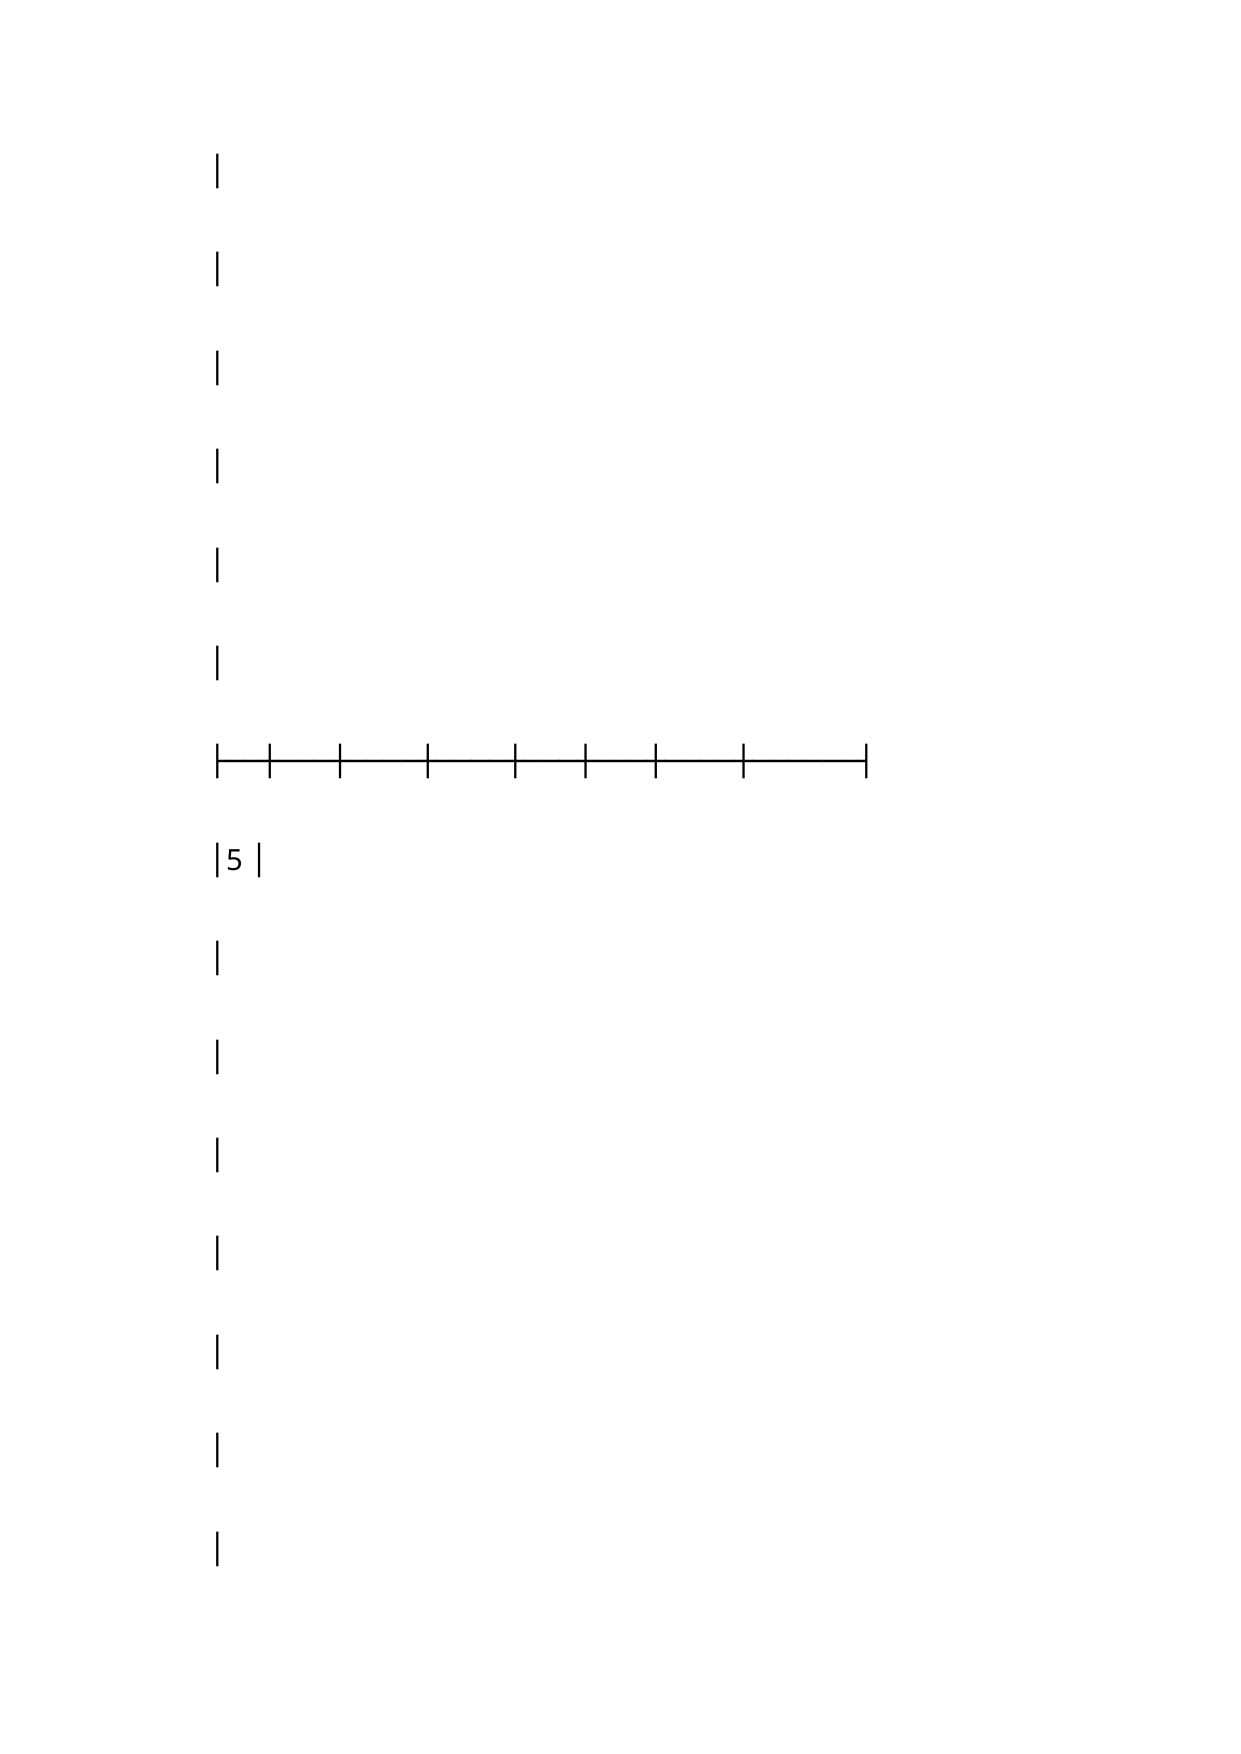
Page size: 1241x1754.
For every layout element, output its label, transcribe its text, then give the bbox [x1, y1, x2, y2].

text │ [150, 642, 1090, 682]
text │5 │ [150, 839, 1090, 879]
text │ [150, 1036, 1090, 1076]
text │ [150, 1331, 1090, 1371]
text │ [150, 1233, 1090, 1272]
text │ [150, 150, 1090, 190]
text ├──┼───┼────┼────┼───┼───┼────┼──────┤ [150, 741, 1090, 780]
text │ [150, 937, 1090, 977]
text │ [150, 248, 1090, 288]
text │ [150, 544, 1090, 583]
text │ [150, 445, 1090, 485]
text │ [150, 1528, 1090, 1568]
text │ [150, 1134, 1090, 1174]
text │ [150, 347, 1090, 387]
text │ [150, 1430, 1090, 1469]
